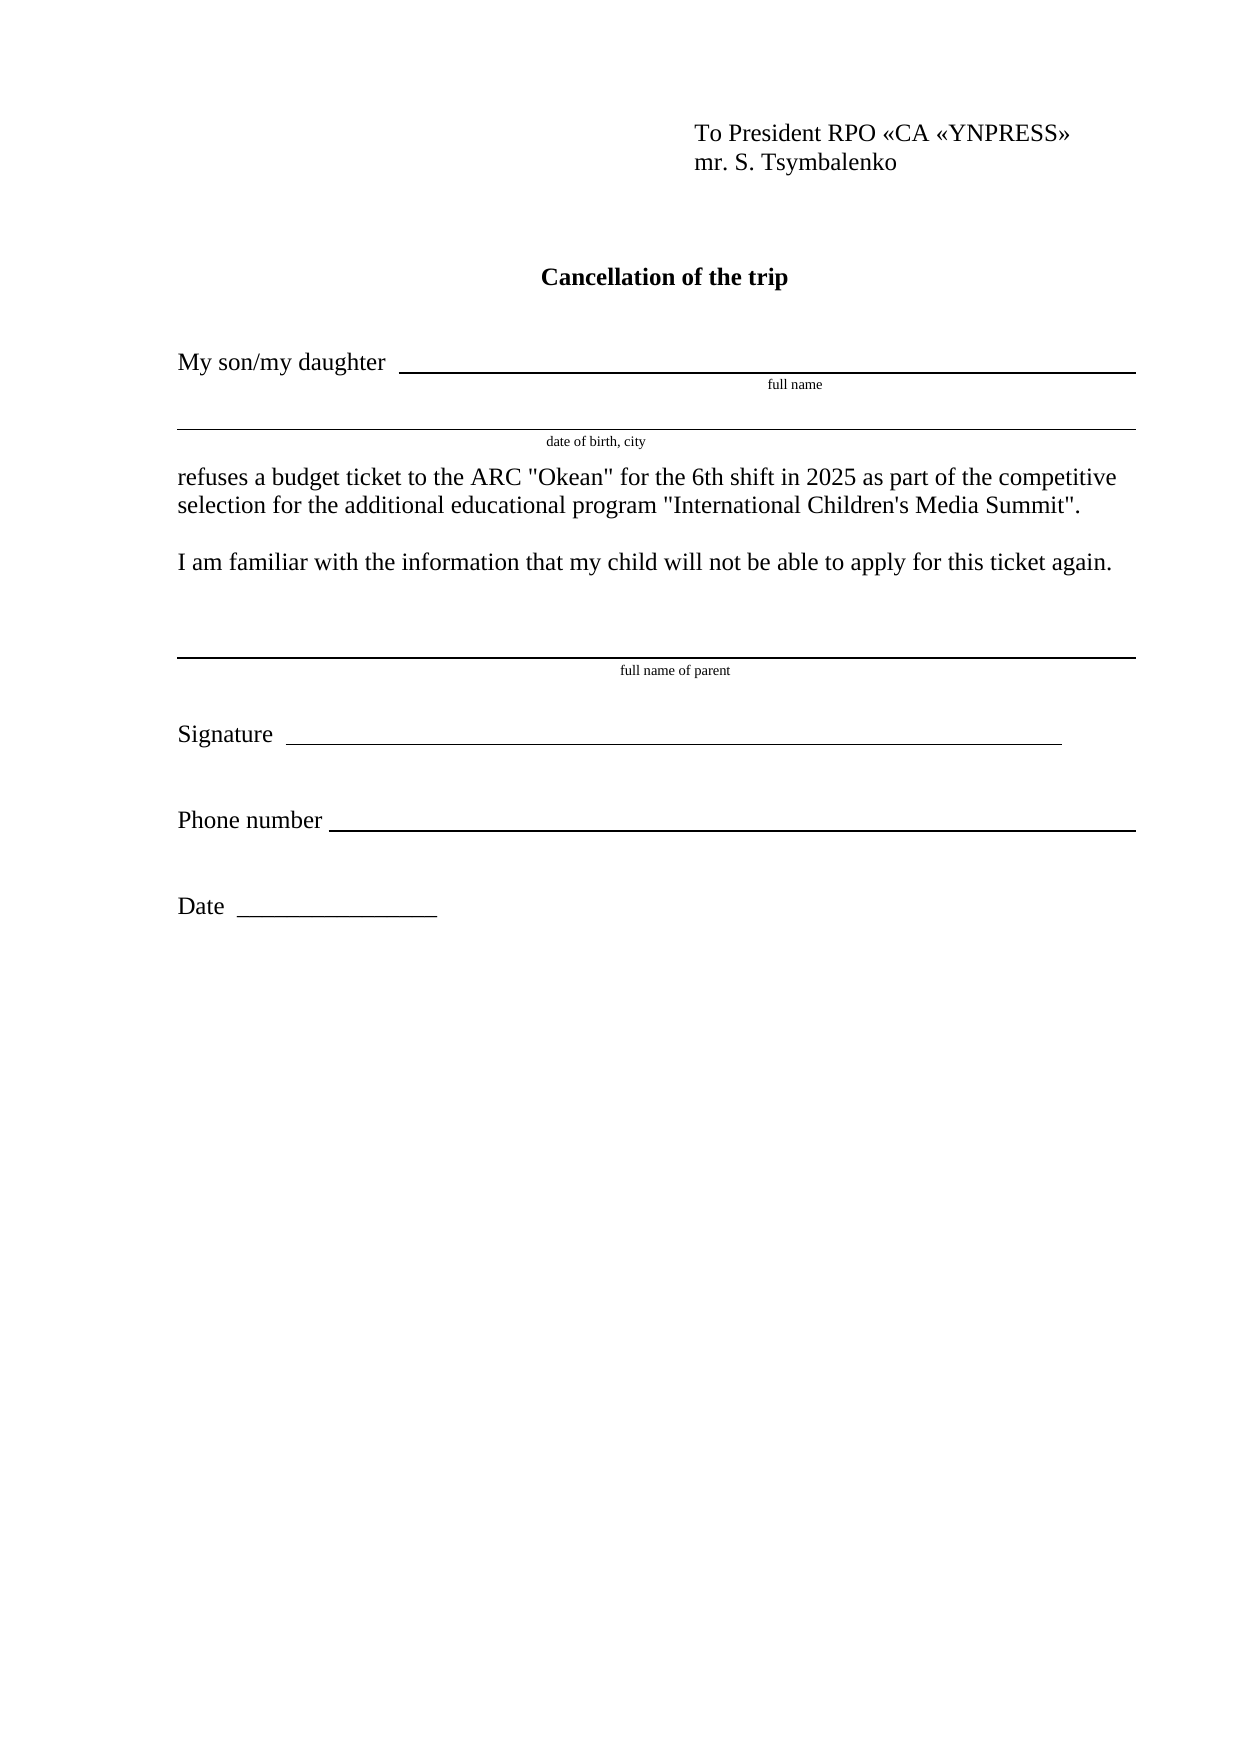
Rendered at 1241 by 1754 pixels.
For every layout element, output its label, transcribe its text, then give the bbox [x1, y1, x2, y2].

text full name of parent [546, 661, 1152, 690]
text To President RPO «CA «YNPRESS» mr. S. Tsymbalenko [694, 118, 1152, 176]
text date of birth, city [546, 433, 1152, 462]
text refuses a budget ticket to the ARC "Okean" for the 6th shift in 2025 as part of the competitive selection for the additional educational program "International Children's Media Summit". [177, 462, 1152, 547]
text Cancellation of the trip [177, 262, 1152, 319]
text Signature [177, 719, 1152, 748]
text My son/my daughter [177, 347, 1152, 376]
text I am familiar with the information that my child will not be able to apply for this ticket again. [177, 547, 1152, 576]
text full name [693, 376, 1152, 405]
text Date ________________ [177, 891, 1152, 920]
text Phone number [177, 805, 1152, 834]
